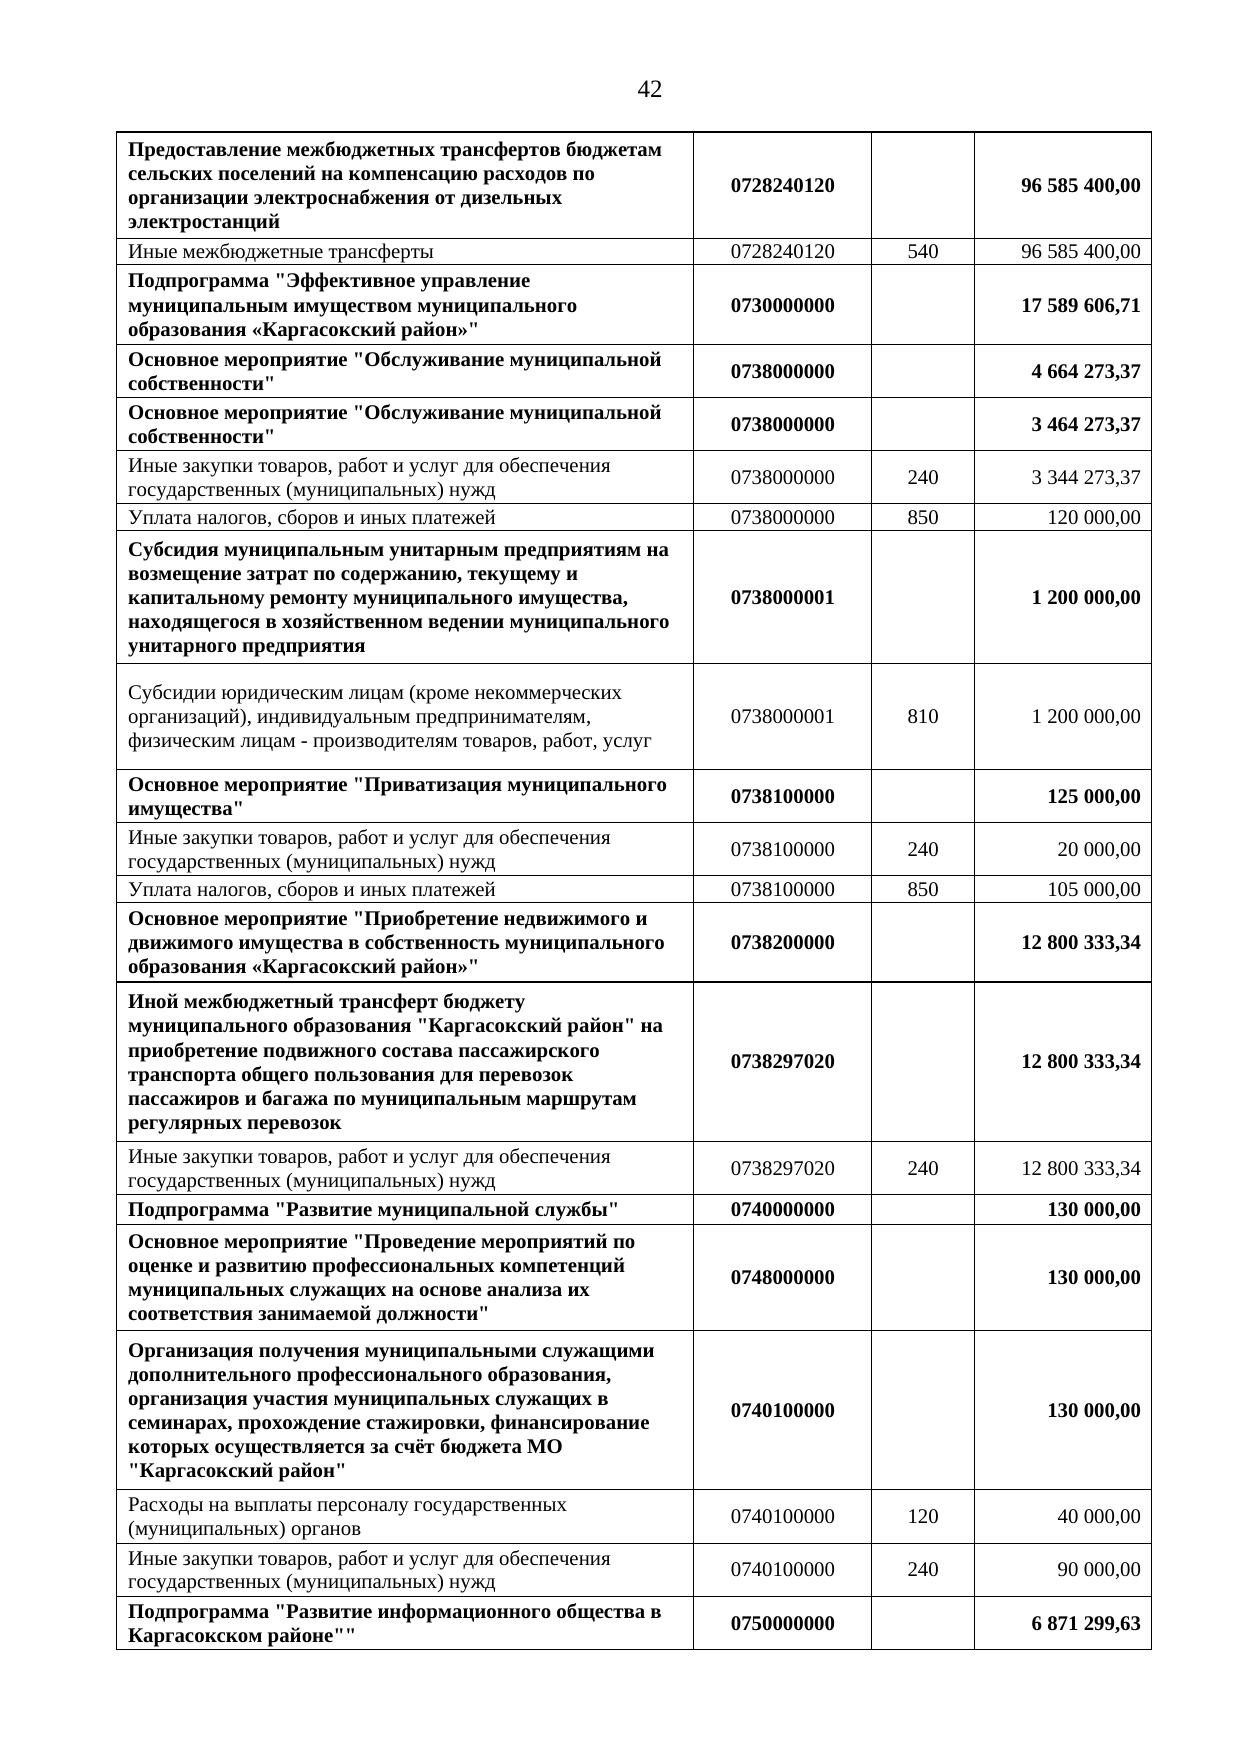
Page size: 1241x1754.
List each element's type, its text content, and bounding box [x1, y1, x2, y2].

table_cell 850 [872, 876, 974, 902]
table_cell 90 000,00 [975, 1544, 1151, 1596]
table_cell 120 000,00 [975, 504, 1151, 530]
table_cell 20 000,00 [975, 823, 1151, 875]
table_cell 0738100000 [694, 876, 871, 902]
table_cell Иные закупки товаров, работ и услуг для обеспечения государственных (муниципальных) нужд [117, 823, 693, 875]
table_cell Основное мероприятие "Обслуживание муниципальной собственности" [117, 398, 693, 450]
table_cell 0748000000 [694, 1225, 871, 1330]
table_cell 240 [872, 451, 974, 503]
table_cell Субсидии юридическим лицам (кроме некоммерческих организаций), индивидуальным предпринимателям, физическим лицам - производителям товаров, работ, услуг [117, 664, 693, 769]
table_cell 0738000000 [694, 451, 871, 503]
table_cell 105 000,00 [975, 876, 1151, 902]
table_cell Основное мероприятие "Обслуживание муниципальной собственности" [117, 345, 693, 397]
table_cell 0738100000 [694, 770, 871, 822]
table_cell [872, 770, 974, 822]
table_cell 0738297020 [694, 983, 871, 1141]
table_cell 96 585 400,00 [975, 133, 1151, 238]
table_cell Иные межбюджетные трансферты [117, 239, 693, 264]
table_cell 0738100000 [694, 823, 871, 875]
table_cell 130 000,00 [975, 1225, 1151, 1330]
table_cell [872, 345, 974, 397]
table_cell [872, 531, 974, 663]
table_cell 0740100000 [694, 1331, 871, 1489]
table_cell Основное мероприятие "Проведение мероприятий по оценке и развитию профессиональных компетенций муниципальных служащих на основе анализа их соответствия занимаемой должности" [117, 1225, 693, 1330]
table_cell [872, 1331, 974, 1489]
table_cell 17 589 606,71 [975, 265, 1151, 344]
table_cell 0740000000 [694, 1195, 871, 1224]
table_cell 130 000,00 [975, 1331, 1151, 1489]
table_cell [872, 903, 974, 981]
table_cell 0738000001 [694, 664, 871, 769]
table_cell 130 000,00 [975, 1195, 1151, 1224]
table_cell 0738000000 [694, 345, 871, 397]
table_cell Иные закупки товаров, работ и услуг для обеспечения государственных (муниципальных) нужд [117, 451, 693, 503]
table_cell 1 200 000,00 [975, 664, 1151, 769]
table_cell Иной межбюджетный трансферт бюджету муниципального образования "Каргасокский район" на приобретение подвижного состава пассажирского транспорта общего пользования для перевозок пассажиров и багажа по муниципальным маршрутам регулярных перевозок [117, 983, 693, 1141]
table_cell Расходы на выплаты персоналу государственных (муниципальных) органов [117, 1490, 693, 1542]
table_cell 0738000001 [694, 531, 871, 663]
table_cell Подпрограмма "Развитие муниципальной службы" [117, 1195, 693, 1224]
table_cell [872, 983, 974, 1141]
table_cell 240 [872, 1142, 974, 1194]
table_cell 12 800 333,34 [975, 903, 1151, 981]
table_cell [872, 1597, 974, 1649]
table_cell 850 [872, 504, 974, 530]
table_cell 0738000000 [694, 398, 871, 450]
table_cell 240 [872, 823, 974, 875]
table_cell 1 200 000,00 [975, 531, 1151, 663]
table_cell 0750000000 [694, 1597, 871, 1649]
table_cell 3 344 273,37 [975, 451, 1151, 503]
table_cell Организация получения муниципальными служащими дополнительного профессионального образования, организация участия муниципальных служащих в семинарах, прохождение стажировки, финансирование которых осуществляется за счёт бюджета МО "Каргасокский район" [117, 1331, 693, 1489]
table_cell Подпрограмма "Эффективное управление муниципальным имуществом муниципального образования «Каргасокский район»" [117, 265, 693, 344]
table_cell Уплата налогов, сборов и иных платежей [117, 876, 693, 902]
table_cell 0728240120 [694, 133, 871, 238]
table_cell Уплата налогов, сборов и иных платежей [117, 504, 693, 530]
table_cell 0738200000 [694, 903, 871, 981]
table_cell 0740100000 [694, 1490, 871, 1542]
table_cell 3 464 273,37 [975, 398, 1151, 450]
table_cell 6 871 299,63 [975, 1597, 1151, 1649]
table_cell 0738297020 [694, 1142, 871, 1194]
table_cell 0738000000 [694, 504, 871, 530]
table_cell 540 [872, 239, 974, 264]
table_cell 240 [872, 1544, 974, 1596]
table_cell Субсидия муниципальным унитарным предприятиям на возмещение затрат по содержанию, текущему и капитальному ремонту муниципального имущества, находящегося в хозяйственном ведении муниципального унитарного предприятия [117, 531, 693, 663]
table_cell 810 [872, 664, 974, 769]
table_cell Иные закупки товаров, работ и услуг для обеспечения государственных (муниципальных) нужд [117, 1544, 693, 1596]
table_cell Иные закупки товаров, работ и услуг для обеспечения государственных (муниципальных) нужд [117, 1142, 693, 1194]
table_cell 12 800 333,34 [975, 983, 1151, 1141]
table_cell [872, 398, 974, 450]
table_cell 0740100000 [694, 1544, 871, 1596]
table_cell 40 000,00 [975, 1490, 1151, 1542]
table_cell 12 800 333,34 [975, 1142, 1151, 1194]
table_cell [872, 1225, 974, 1330]
table_cell 0728240120 [694, 239, 871, 264]
table_cell Предоставление межбюджетных трансфертов бюджетам сельских поселений на компенсацию расходов по организации электроснабжения от дизельных электростанций [117, 133, 693, 238]
table_cell 125 000,00 [975, 770, 1151, 822]
table_cell [872, 1195, 974, 1224]
table_cell [872, 133, 974, 238]
table_cell 120 [872, 1490, 974, 1542]
table_cell Основное мероприятие "Приобретение недвижимого и движимого имущества в собственность муниципального образования «Каргасокский район»" [117, 903, 693, 981]
table_cell Подпрограмма "Развитие информационного общества в Каргасокском районе"" [117, 1597, 693, 1649]
table_cell [872, 265, 974, 344]
table_cell 4 664 273,37 [975, 345, 1151, 397]
table_cell Основное мероприятие "Приватизация муниципального имущества" [117, 770, 693, 822]
table_cell 96 585 400,00 [975, 239, 1151, 264]
table_cell 0730000000 [694, 265, 871, 344]
